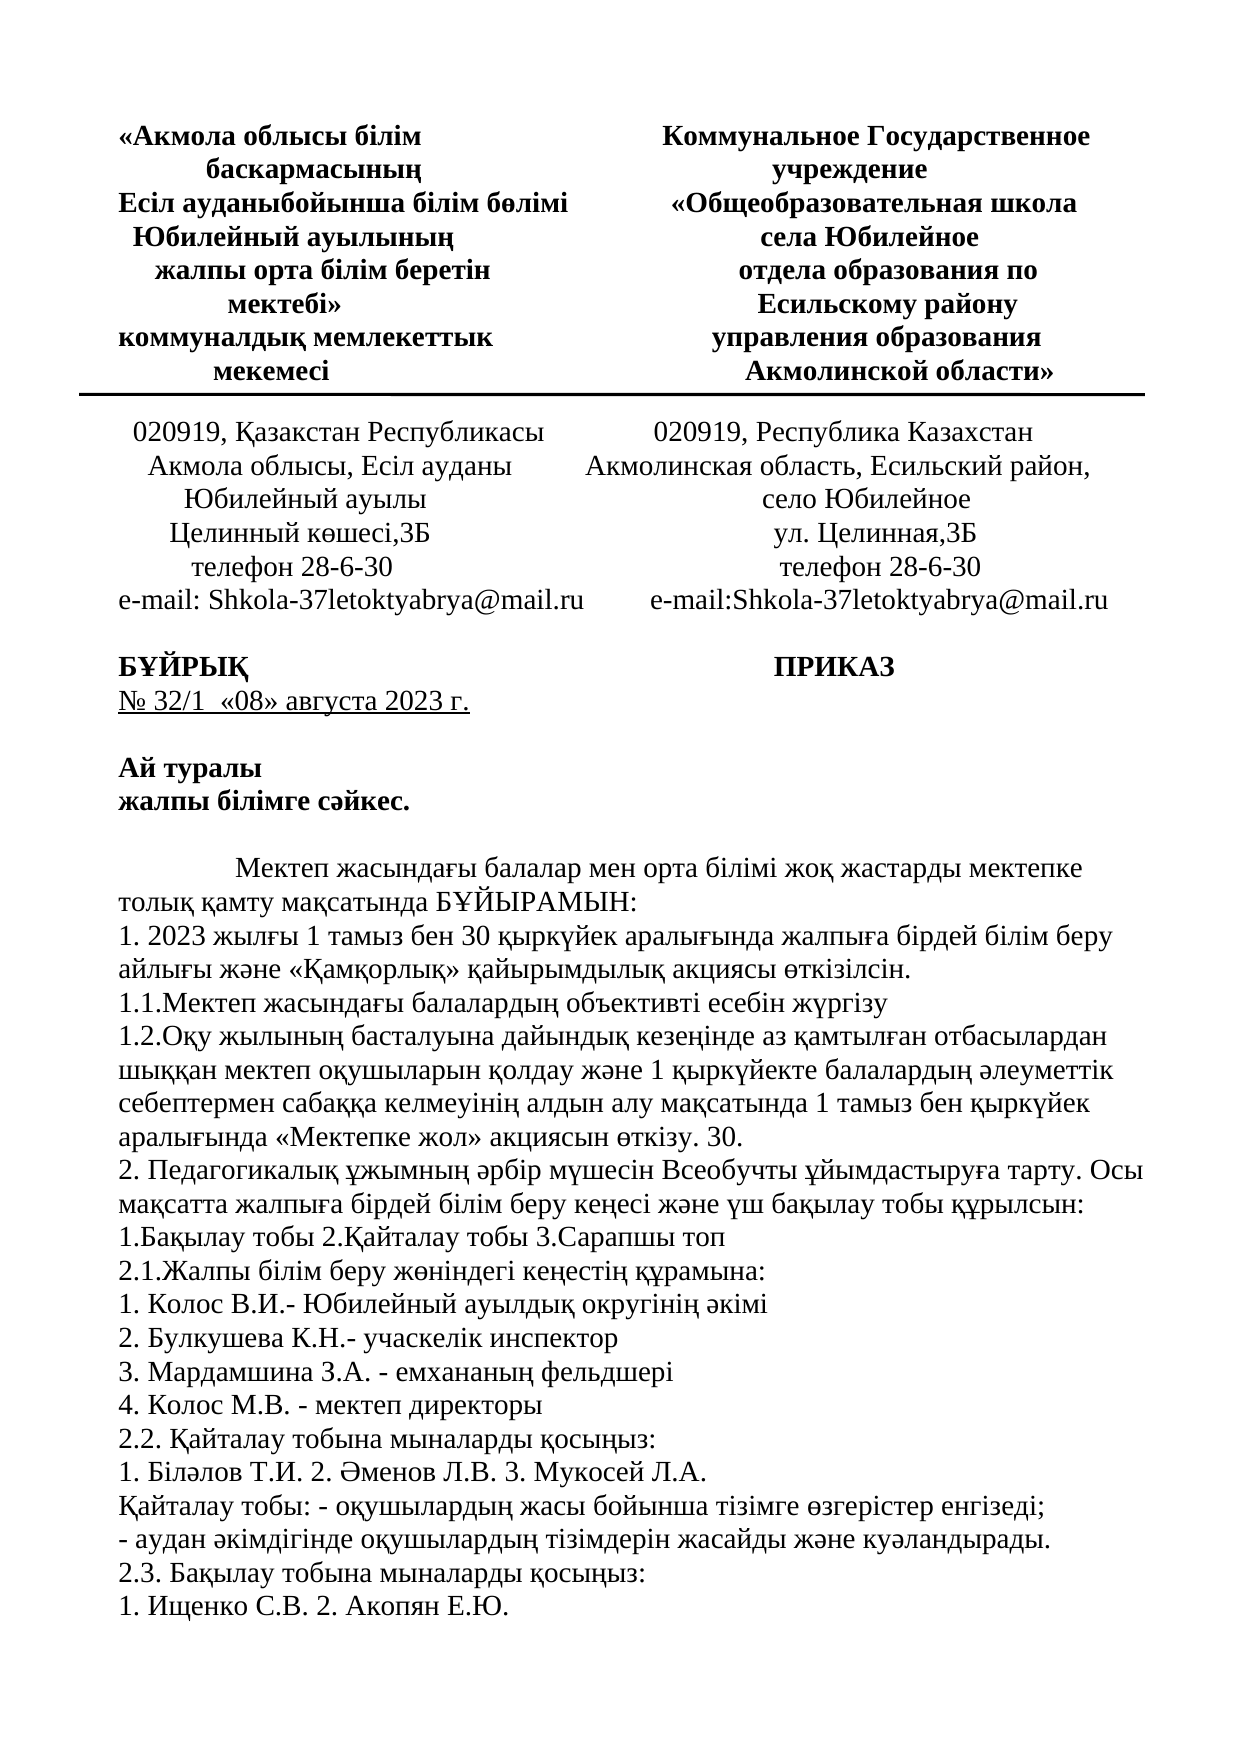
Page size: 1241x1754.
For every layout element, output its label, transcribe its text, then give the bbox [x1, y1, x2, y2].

text Целинный көшесі,3Б ул. Целинная,3Б [118, 515, 1152, 549]
text Юбилейный ауылы село Юбилейное [118, 482, 1152, 515]
text 1.1.Мектеп жасындағы балалардың объективті есебін жүргізу [118, 985, 1152, 1018]
text 2. Булкушева К.Н.- учаскелік инспектор [118, 1320, 1152, 1354]
text телефон 28-6-30 телефон 28-6-30 [118, 549, 1152, 582]
text жалпы білімге сәйкес. [118, 783, 1152, 817]
text 2. Педагогикалық ұжымның әрбір мүшесін Всеобучты ұйымдастыруға тарту. Осы мақсатта жалпыға бірдей білім беру кеңесі және үш бақылау тобы құрылсын: [118, 1152, 1152, 1219]
text Қайталау тобы: - оқушылардың жасы бойынша тізімге өзгерістер енгізеді; [118, 1488, 1152, 1521]
text жалпы орта білім беретін отдела образования по [118, 252, 1152, 286]
text 1.Бақылау тобы 2.Қайталау тобы 3.Сарапшы топ [118, 1219, 1152, 1253]
text Мектеп жасындағы балалар мен орта білімі жоқ жастарды мектепке толық қамту мақсатында БҰЙЫРАМЫН: [118, 851, 1152, 918]
text Ай туралы [118, 750, 1152, 783]
text мектебі» Есильскому району коммуналдық мемлекеттык управления образования [118, 286, 1152, 353]
text 020919, Қазакстан Республикасы 020919, Республика Казахстан [118, 414, 1152, 448]
text - аудан әкімдігінде оқушылардың тізімдерін жасайды және куәландырады. [118, 1521, 1152, 1555]
text мекемесі Акмолинской области» [118, 353, 1152, 386]
text БҰЙРЫҚ ПРИКАЗ [118, 649, 1152, 683]
text 2.2. Қайталау тобына мыналарды қосыңыз: [118, 1421, 1152, 1454]
text Есіл ауданыбойынша білім бөлімі «Общеобразовательная школа [118, 185, 1152, 219]
text 3. Мардамшина З.А. - емхананың фельдшері [118, 1354, 1152, 1387]
text е-mаil: Shkola-37letoktyabrya@mail.ru е-mаil:Shkolа-37letoktyabrya@mail.ru [118, 582, 1152, 616]
text 1. 2023 жылғы 1 тамыз бен 30 қыркүйек аралығында жалпыға бірдей білім беру айлығы және «Қамқорлық» қайырымдылық акциясы өткізілсін. [118, 918, 1152, 985]
text 2.1.Жалпы білім беру жөніндегі кеңестің құрамына: [118, 1253, 1152, 1287]
text № 32/1 «08» августа 2023 г. [118, 683, 1152, 716]
text 1. Ищенко С.В. 2. Акопян Е.Ю. [118, 1588, 1152, 1622]
text 4. Колос М.В. - мектеп директоры [118, 1387, 1152, 1421]
text 1. Колос В.И.- Юбилейный ауылдық округінің әкімі [118, 1287, 1152, 1320]
text 1. Біләлов Т.И. 2. Әменов Л.В. 3. Мукосей Л.А. [118, 1454, 1152, 1488]
text 2.3. Бақылау тобына мыналарды қосыңыз: [118, 1555, 1152, 1588]
text Юбилейный ауылының села Юбилейное [118, 219, 1152, 252]
text баскармасының учреждение [118, 152, 1152, 185]
text Акмола облысы, Есіл ауданы Акмолинская область, Есильский район, [118, 448, 1152, 482]
text 1.2.Оқу жылының басталуына дайындық кезеңінде аз қамтылған отбасылардан шыққан мектеп оқушыларын қолдау және 1 қыркүйекте балалардың әлеуметтік себептермен сабаққа келмеуінің алдын алу мақсатында 1 тамыз бен қыркүйек аралығында «Мектепке жол» акциясын өткізу. 30. [118, 1018, 1152, 1152]
text «Акмола облысы білім Коммунальное Государственное [118, 118, 1152, 152]
